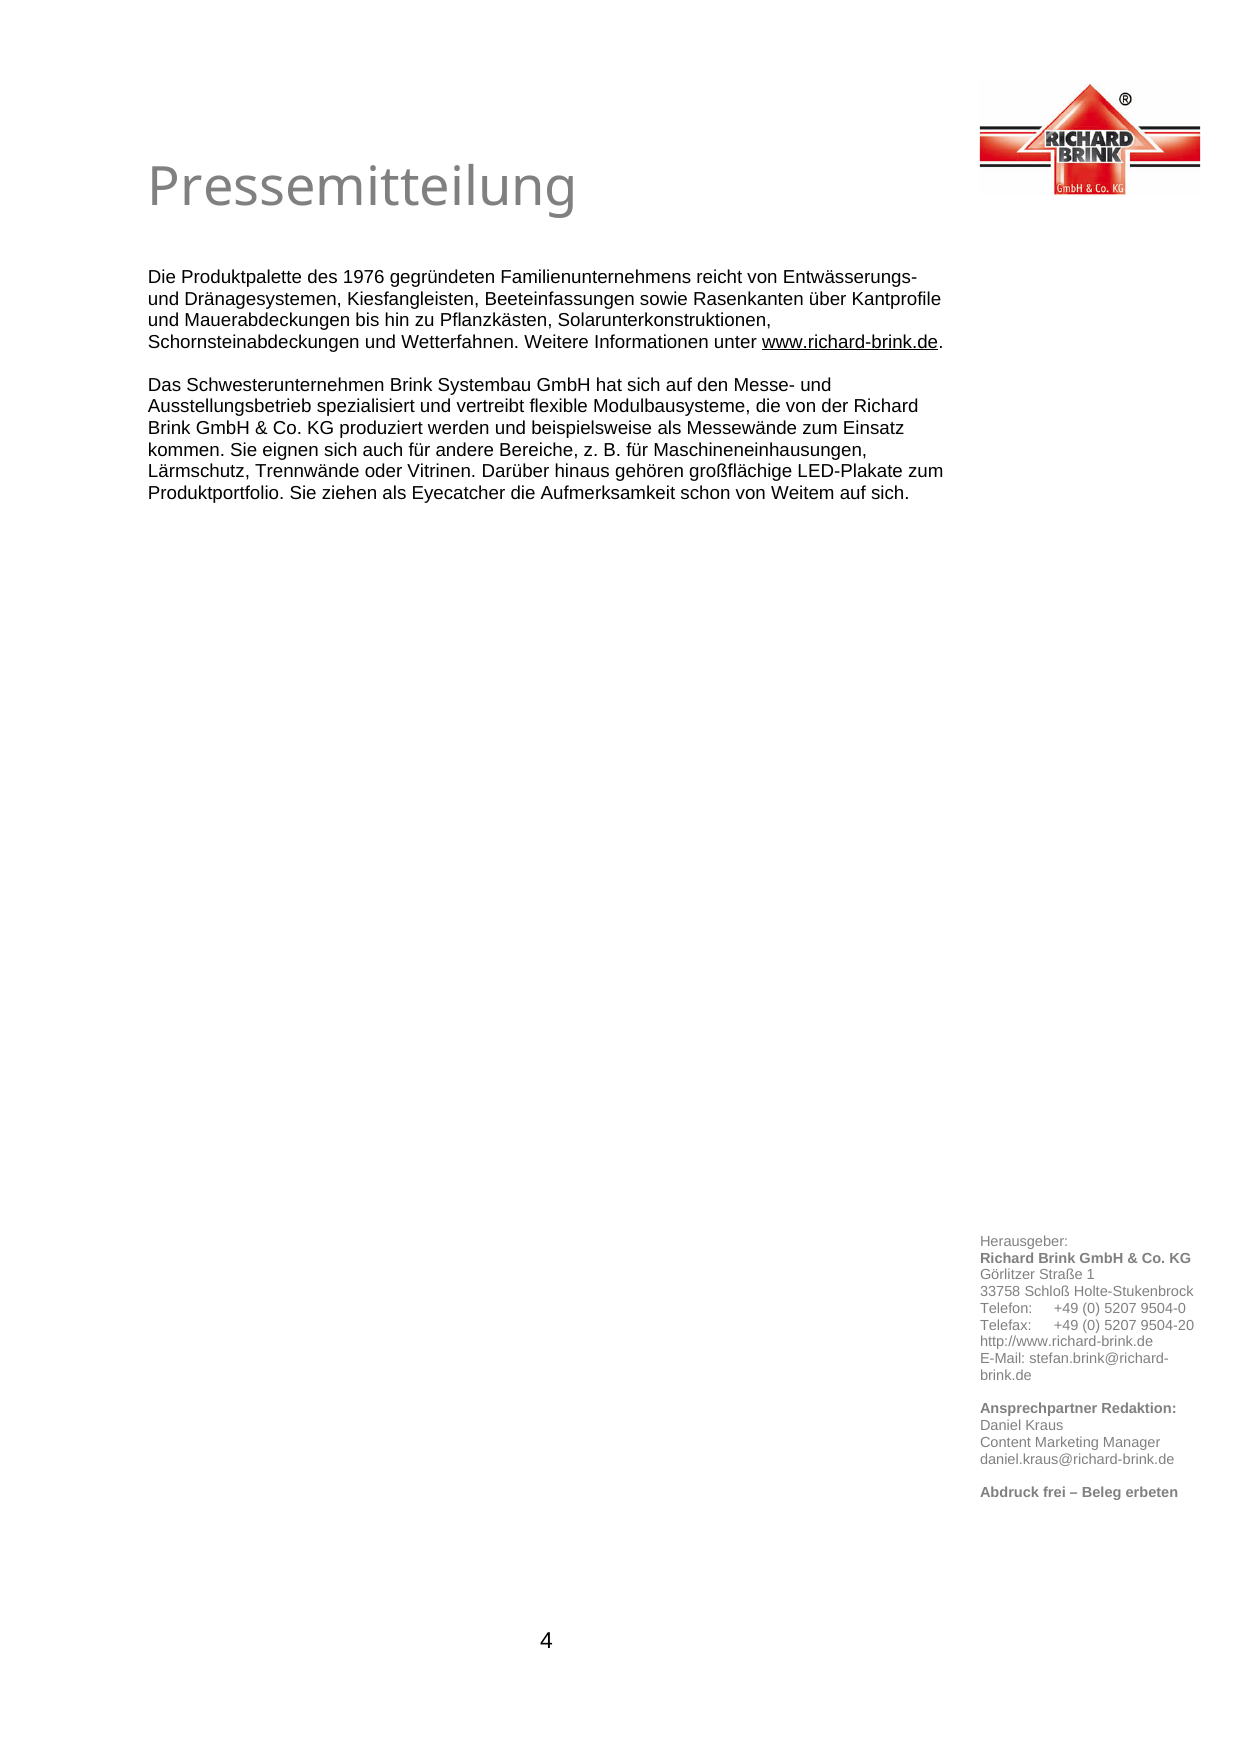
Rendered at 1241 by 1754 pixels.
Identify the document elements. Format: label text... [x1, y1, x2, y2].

text Die Produktpalette des 1976 gegründeten Familienunternehmens reicht von Entwässerungs- und Dränagesystemen, Kiesfangleisten, Beeteinfassungen sowie Rasenkanten über Kantprofile und Mauerabdeckungen bis hin zu Pflanzkästen, Solarunterkonstruktionen, Schornsteinabdeckungen und Wetterfahnen. Weitere Informationen unter www.richard-brink.de. [148, 266, 945, 352]
picture [979, 78, 1201, 196]
text Das Schwesterunternehmen Brink Systembau GmbH hat sich auf den Messe- und Ausstellungsbetrieb spezialisiert und vertreibt flexible Modulbausysteme, die von der Richard Brink GmbH & Co. KG produziert werden und beispielsweise als Messewände zum Einsatz kommen. Sie eignen sich auch für andere Bereiche, z. B. für Maschineneinhausungen, Lärmschutz, Trennwände oder Vitrinen. Darüber hinaus gehören großflächige LED-Plakate zum Produktportfolio. Sie ziehen als Eyecatcher die Aufmerksamkeit schon von Weitem auf sich. [148, 374, 945, 503]
